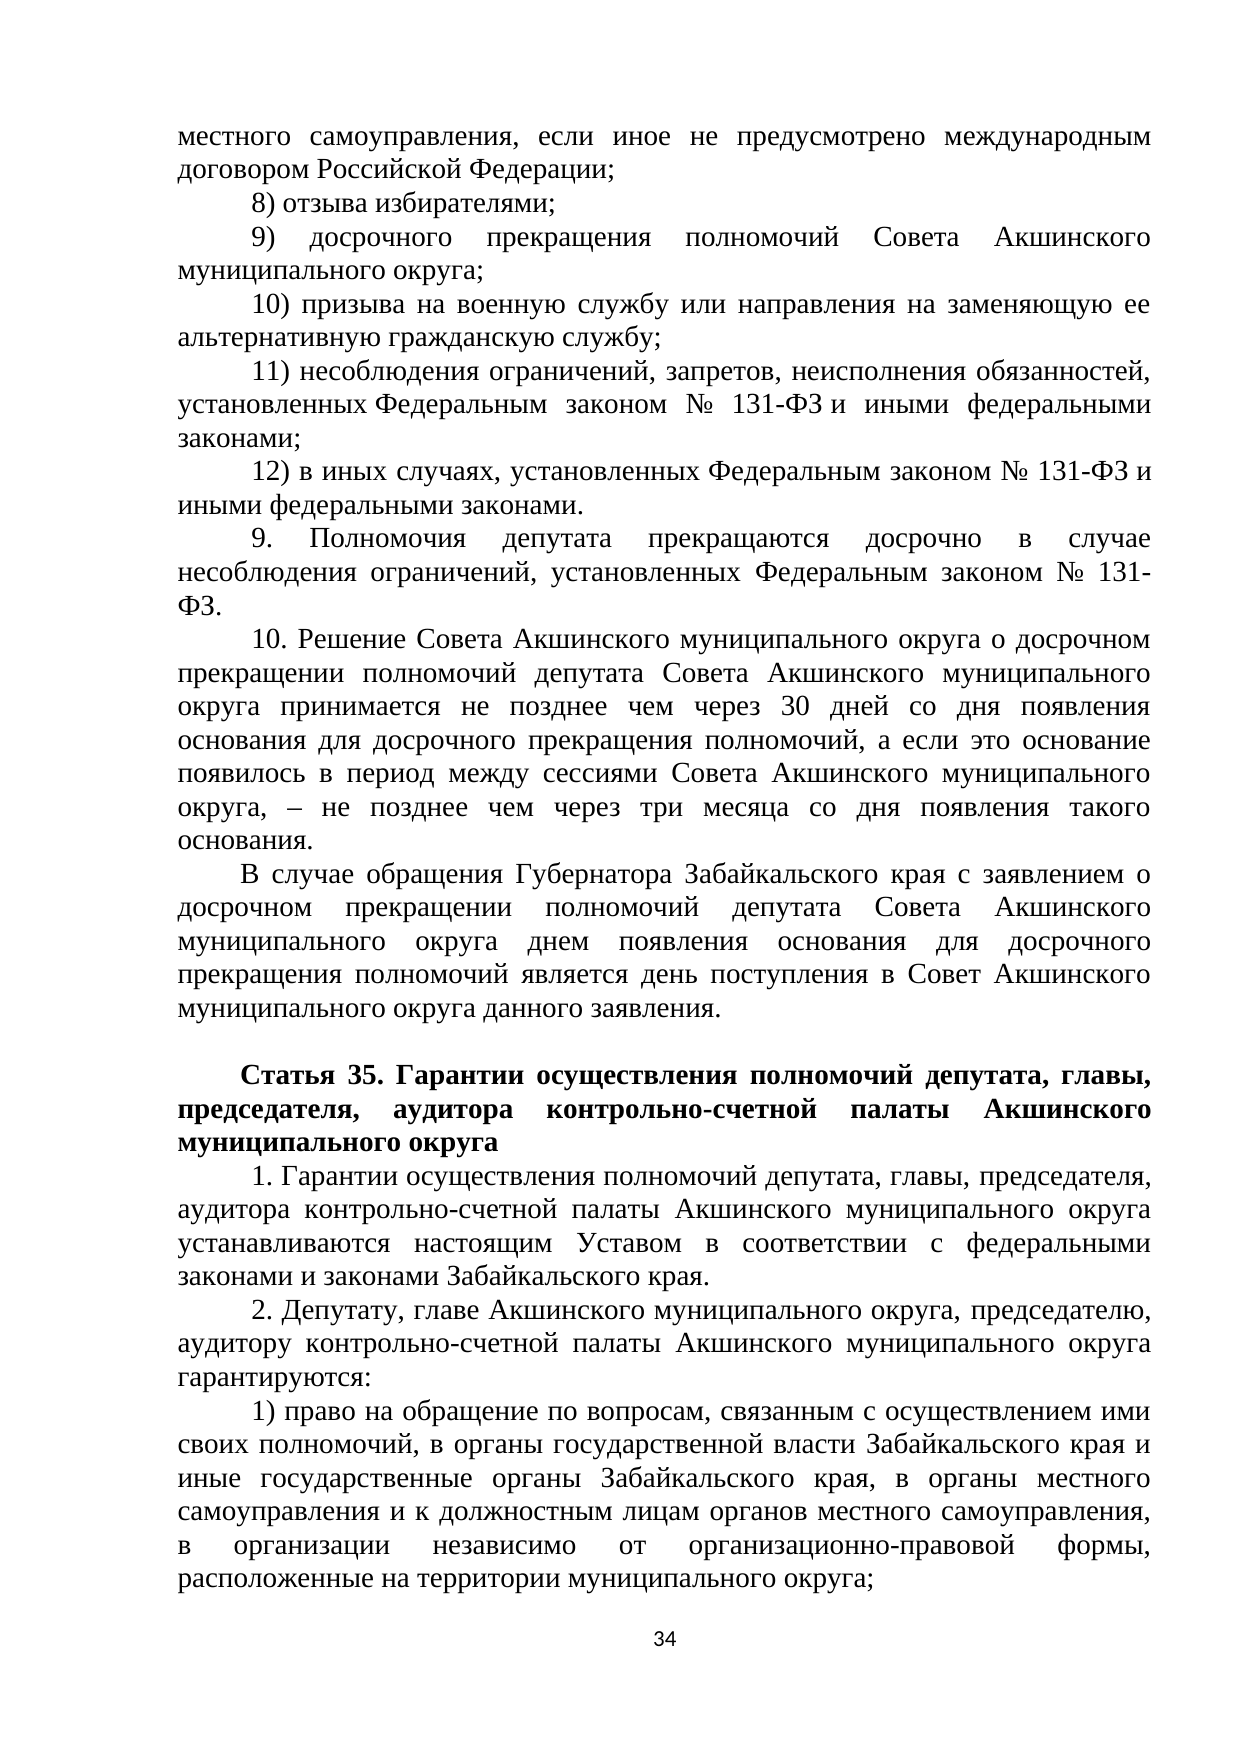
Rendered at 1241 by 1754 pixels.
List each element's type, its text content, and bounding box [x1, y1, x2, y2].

text 8) отзыва избирателями; [177, 185, 1152, 219]
text В случае обращения Губернатора Забайкальского края с заявлением о досрочном прекращении полномочий депутата Совета Акшинского муниципального округа днем появления основания для досрочного прекращения полномочий является день поступления в Совет Акшинского муниципального округа данного заявления. [177, 856, 1152, 1024]
text 1. Гарантии осуществления полномочий депутата, главы, председателя, аудитора контрольно-счетной палаты Акшинского муниципального округа устанавливаются настоящим Уставом в соответствии с федеральными законами и законами Забайкальского края. [177, 1158, 1152, 1292]
text 9) досрочного прекращения полномочий Совета Акшинского муниципального округа; [177, 219, 1152, 286]
text Статья 35. Гарантии осуществления полномочий депутата, главы, председателя, аудитора контрольно-счетной палаты Акшинского муниципального округа [177, 1057, 1152, 1158]
text 9. Полномочия депутата прекращаются досрочно в случае несоблюдения ограничений, установленных Федеральным законом № 131-ФЗ. [177, 521, 1152, 621]
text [177, 118, 1152, 185]
text 2. Депутату, главе Акшинского муниципального округа, председателю, аудитору контрольно-счетной палаты Акшинского муниципального округа гарантируются: [177, 1292, 1152, 1393]
text 11) несоблюдения ограничений, запретов, неисполнения обязанностей, установленных Федеральным законом № 131-ФЗ и иными федеральными законами; [177, 353, 1152, 453]
text 12) в иных случаях, установленных Федеральным законом № 131-ФЗ и иными федеральными законами. [177, 453, 1152, 521]
text 1) право на обращение по вопросам, связанным с осуществлением ими своих полномочий, в органы государственной власти Забайкальского края и иные государственные органы Забайкальского края, в органы местного самоуправления и к должностным лицам органов местного самоуправления, в организации независимо от организационно-правовой формы, расположенные на территории муниципального округа; [177, 1393, 1152, 1594]
text 10) призыва на военную службу или направления на заменяющую ее альтернативную гражданскую службу; [177, 286, 1152, 353]
text 10. Решение Совета Акшинского муниципального округа о досрочном прекращении полномочий депутата Совета Акшинского муниципального округа принимается не позднее чем через 30 дней со дня появления основания для досрочного прекращения полномочий, а если это основание появилось в период между сессиями Совета Акшинского муниципального округа, – не позднее чем через три месяца со дня появления такого основания. [177, 621, 1152, 856]
